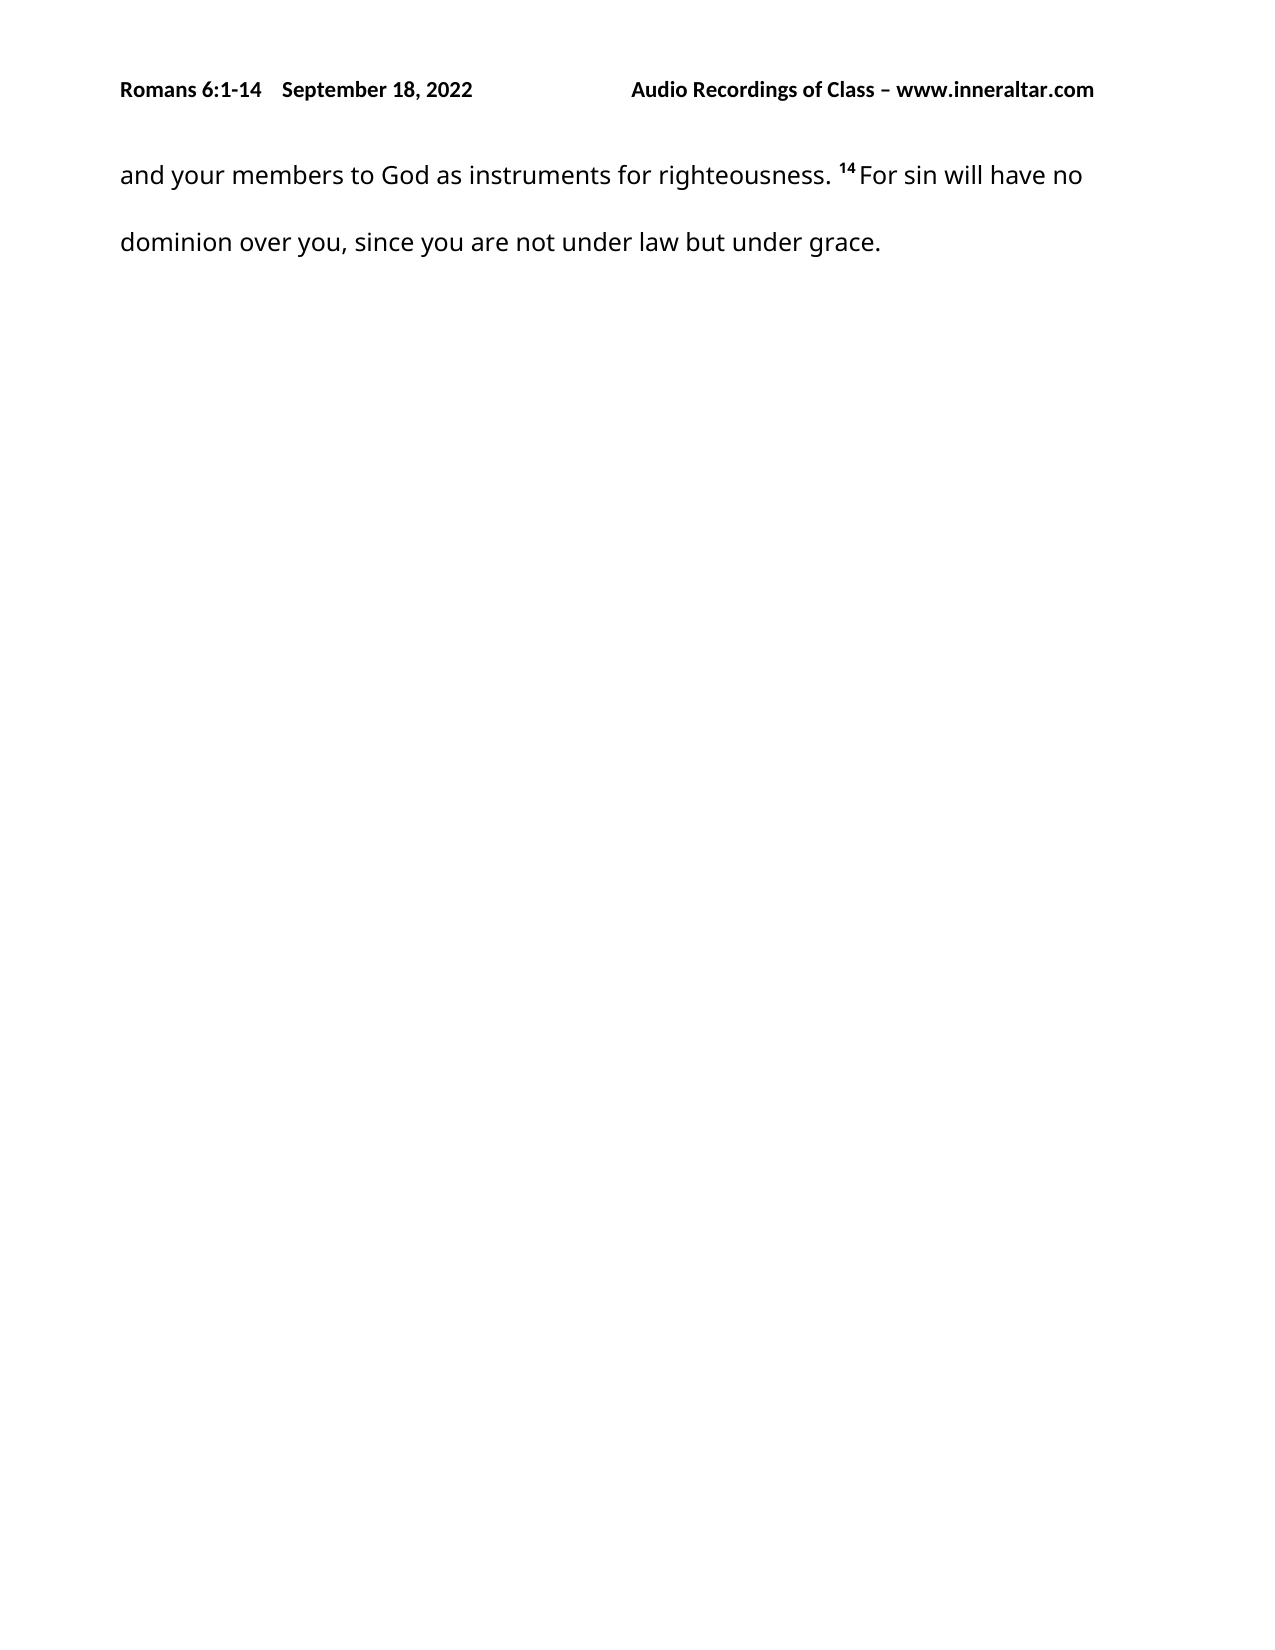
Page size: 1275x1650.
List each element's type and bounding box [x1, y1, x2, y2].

text [120, 131, 1086, 264]
